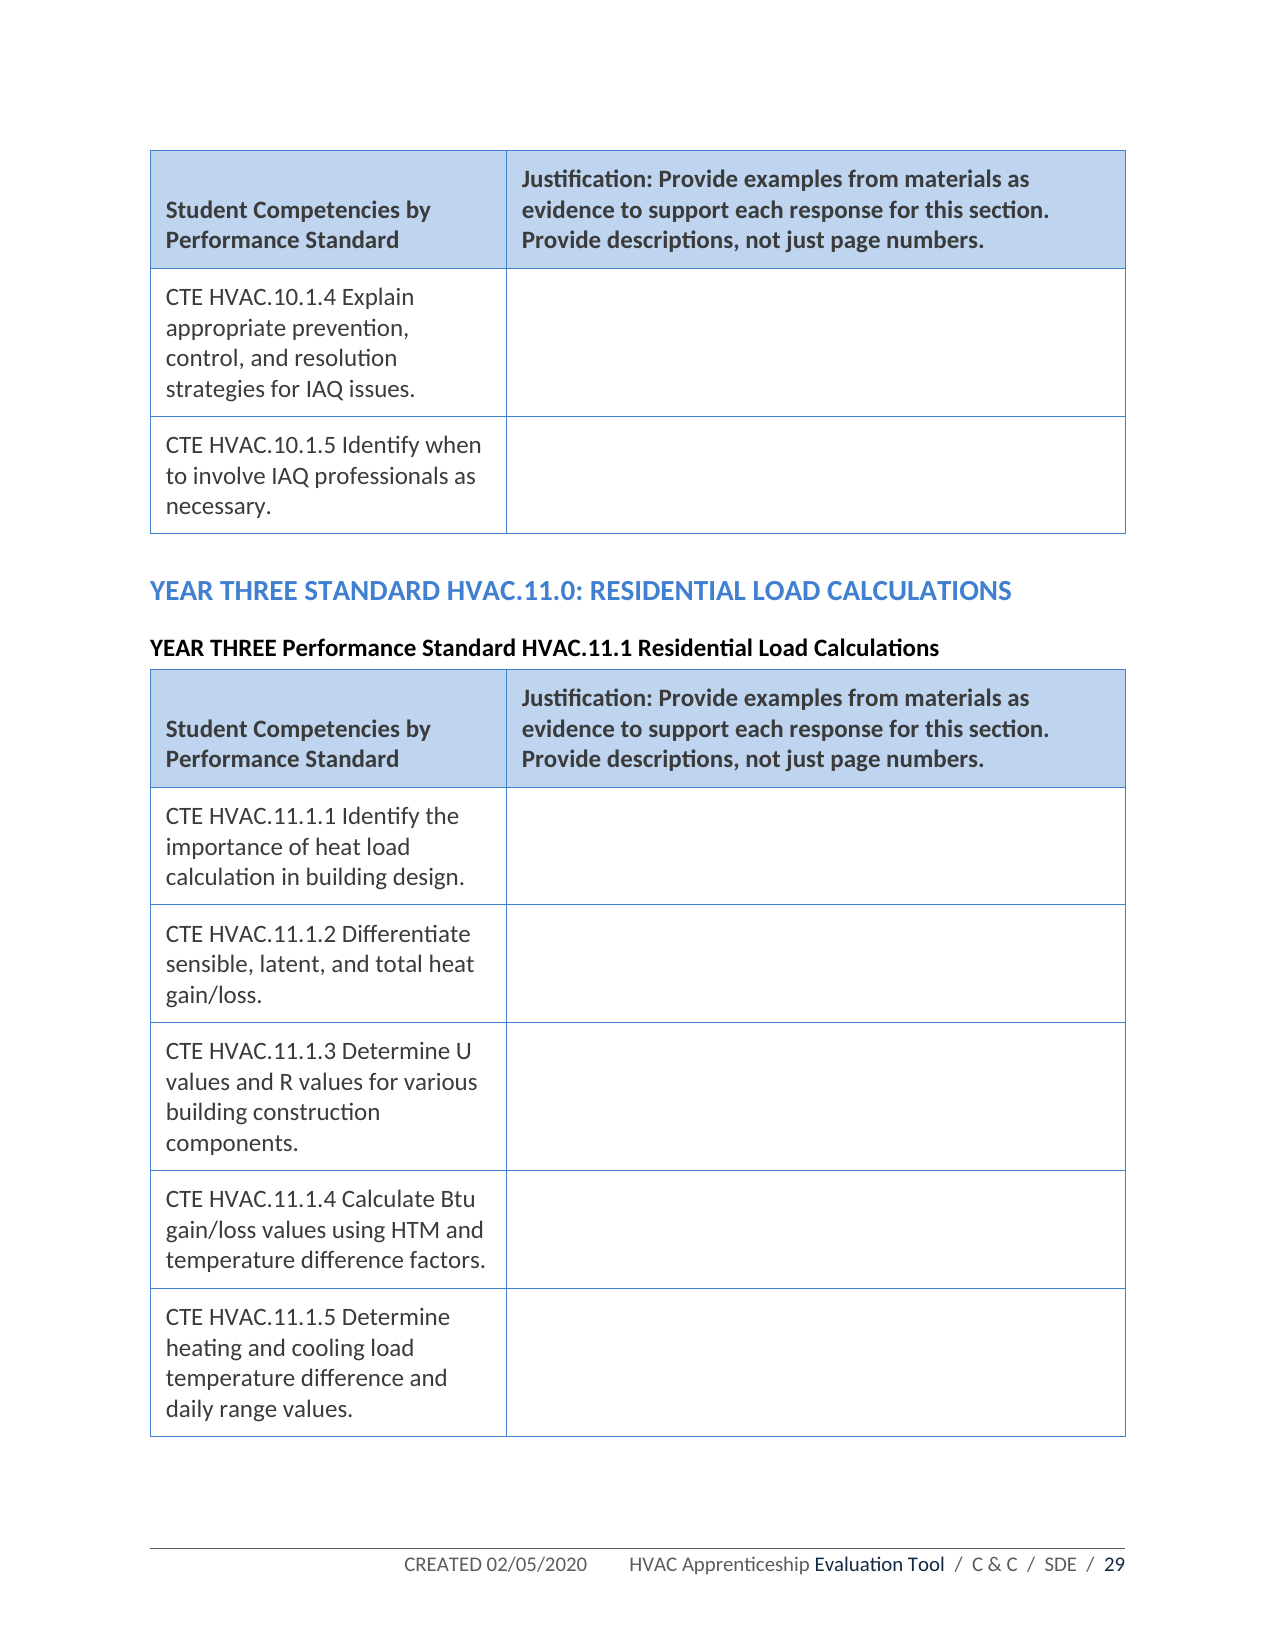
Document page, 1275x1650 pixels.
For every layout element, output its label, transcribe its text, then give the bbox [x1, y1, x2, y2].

table_cell CTE HVAC.11.1.4 Calculate Btu gain/loss values using HTM and temperature difference factors. [151, 1171, 506, 1288]
table_cell [507, 1023, 1125, 1170]
subtitle YEAR THREE Standard HVAC.11.0: Residential Load Calculations [150, 572, 1125, 607]
table_header Justification: Provide examples from materials as evidence to support each response for this section. Provide descriptions, not just page numbers. [507, 670, 1125, 787]
table_cell [507, 905, 1125, 1022]
table_header Student Competencies by Performance Standard [151, 670, 506, 787]
table_header Justification: Provide examples from materials as evidence to support each response for this section. Provide descriptions, not just page numbers. [507, 151, 1125, 268]
table_cell CTE HVAC.10.1.4 Explain appropriate prevention, control, and resolution strategies for IAQ issues. [151, 269, 506, 416]
table_cell CTE HVAC.11.1.5 Determine heating and cooling load temperature difference and daily range values. [151, 1289, 506, 1436]
table_cell CTE HVAC.11.1.3 Determine U values and R values for various building construction components. [151, 1023, 506, 1170]
table_cell CTE HVAC.10.1.5 Identify when to involve IAQ professionals as necessary. [151, 417, 506, 533]
table_cell [507, 269, 1125, 416]
subtitle YEAR THREE Performance Standard HVAC.11.1 Residential Load Calculations [150, 632, 1125, 663]
table_cell [507, 788, 1125, 904]
table_header Student Competencies by Performance Standard [151, 151, 506, 268]
table_cell CTE HVAC.11.1.2 Differentiate sensible, latent, and total heat gain/loss. [151, 905, 506, 1022]
table_cell [507, 417, 1125, 533]
table_cell [507, 1289, 1125, 1436]
table_cell CTE HVAC.11.1.1 Identify the importance of heat load calculation in building design. [151, 788, 506, 904]
table_cell [507, 1171, 1125, 1288]
